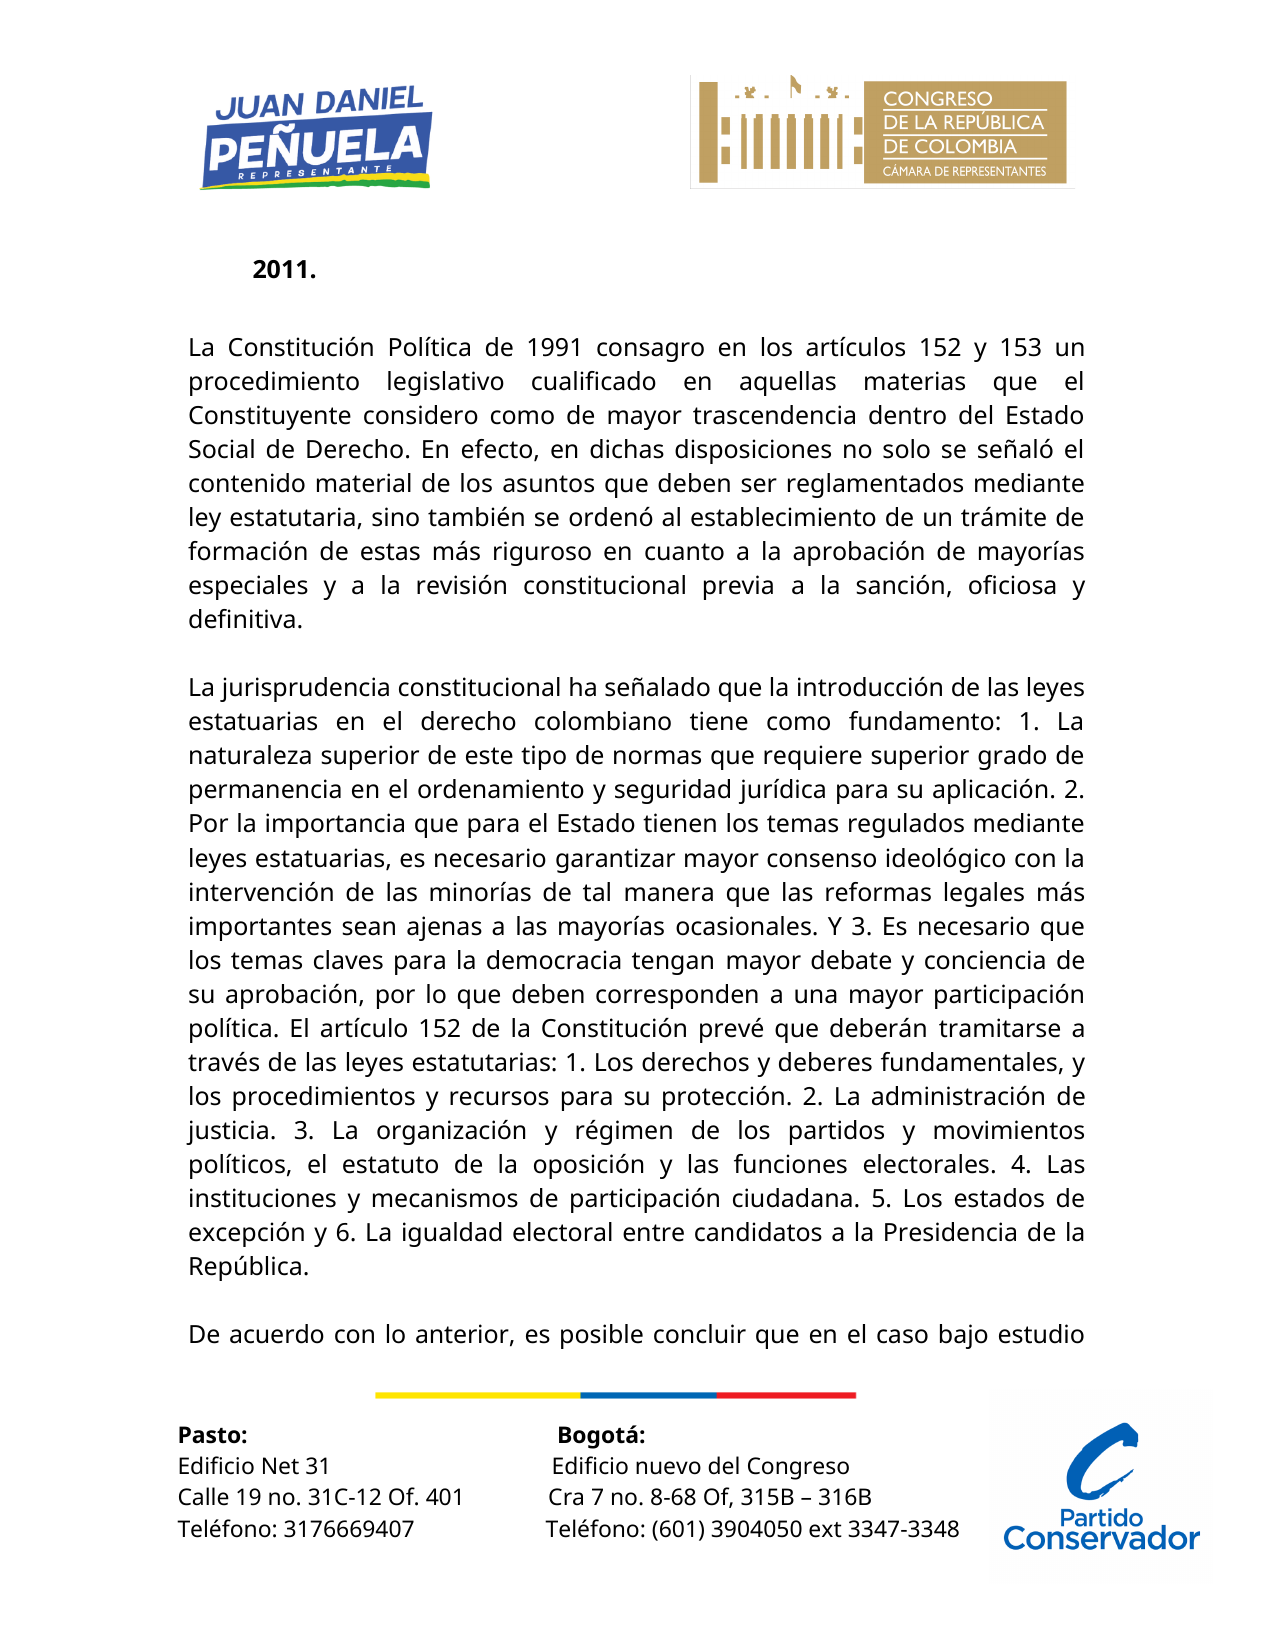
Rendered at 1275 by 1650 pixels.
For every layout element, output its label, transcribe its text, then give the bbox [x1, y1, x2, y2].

subtitle SENTENCIA C-818 DE 2011. [215, 251, 558, 286]
text La jurisprudencia constitucional ha señalado que la introducción de las leyes estatuarias en el derecho colombiano tiene como fundamento: 1. La naturaleza superior de este tipo de normas que requiere superior grado de permanencia en el ordenamiento y seguridad jurídica para su aplicación. 2. Por la importancia que para el Estado tienen los temas regulados mediante leyes estatuarias, es necesario garantizar mayor consenso ideológico con la intervención de las minorías de tal manera que las reformas legales más importantes sean ajenas a las mayorías ocasionales. Y 3. Es necesario que los temas claves para la democracia tengan mayor debate y conciencia de su aprobación, por lo que deben corresponden a una mayor participación política. El artículo 152 de la Constitución prevé que deberán tramitarse a través de las leyes estatutarias: 1. Los derechos y deberes fundamentales, y los procedimientos y recursos para su protección. 2. La administración de justicia. 3. La organización y régimen de los partidos y movimientos políticos, el estatuto de la oposición y las funciones electorales. 4. Las instituciones y mecanismos de participación ciudadana. 5. Los estados de excepción y 6. La igualdad electoral entre candidatos a la Presidencia de la República. [188, 670, 1086, 1283]
picture [690, 75, 1075, 189]
text La Constitución Política de 1991 consagro en los artículos 152 y 153 un procedimiento legislativo cualificado en aquellas materias que el Constituyente considero como de mayor trascendencia dentro del Estado Social de Derecho. En efecto, en dichas disposiciones no solo se señaló el contenido material de los asuntos que deben ser reglamentados mediante ley estatutaria, sino también se ordenó al establecimiento de un trámite de formación de estas más riguroso en cuanto a la aprobación de mayorías especiales y a la revisión constitucional previa a la sanción, oficiosa y definitiva. [188, 329, 1085, 636]
picture [177, 75, 457, 204]
picture [988, 1389, 1213, 1583]
picture [360, 1390, 872, 1402]
